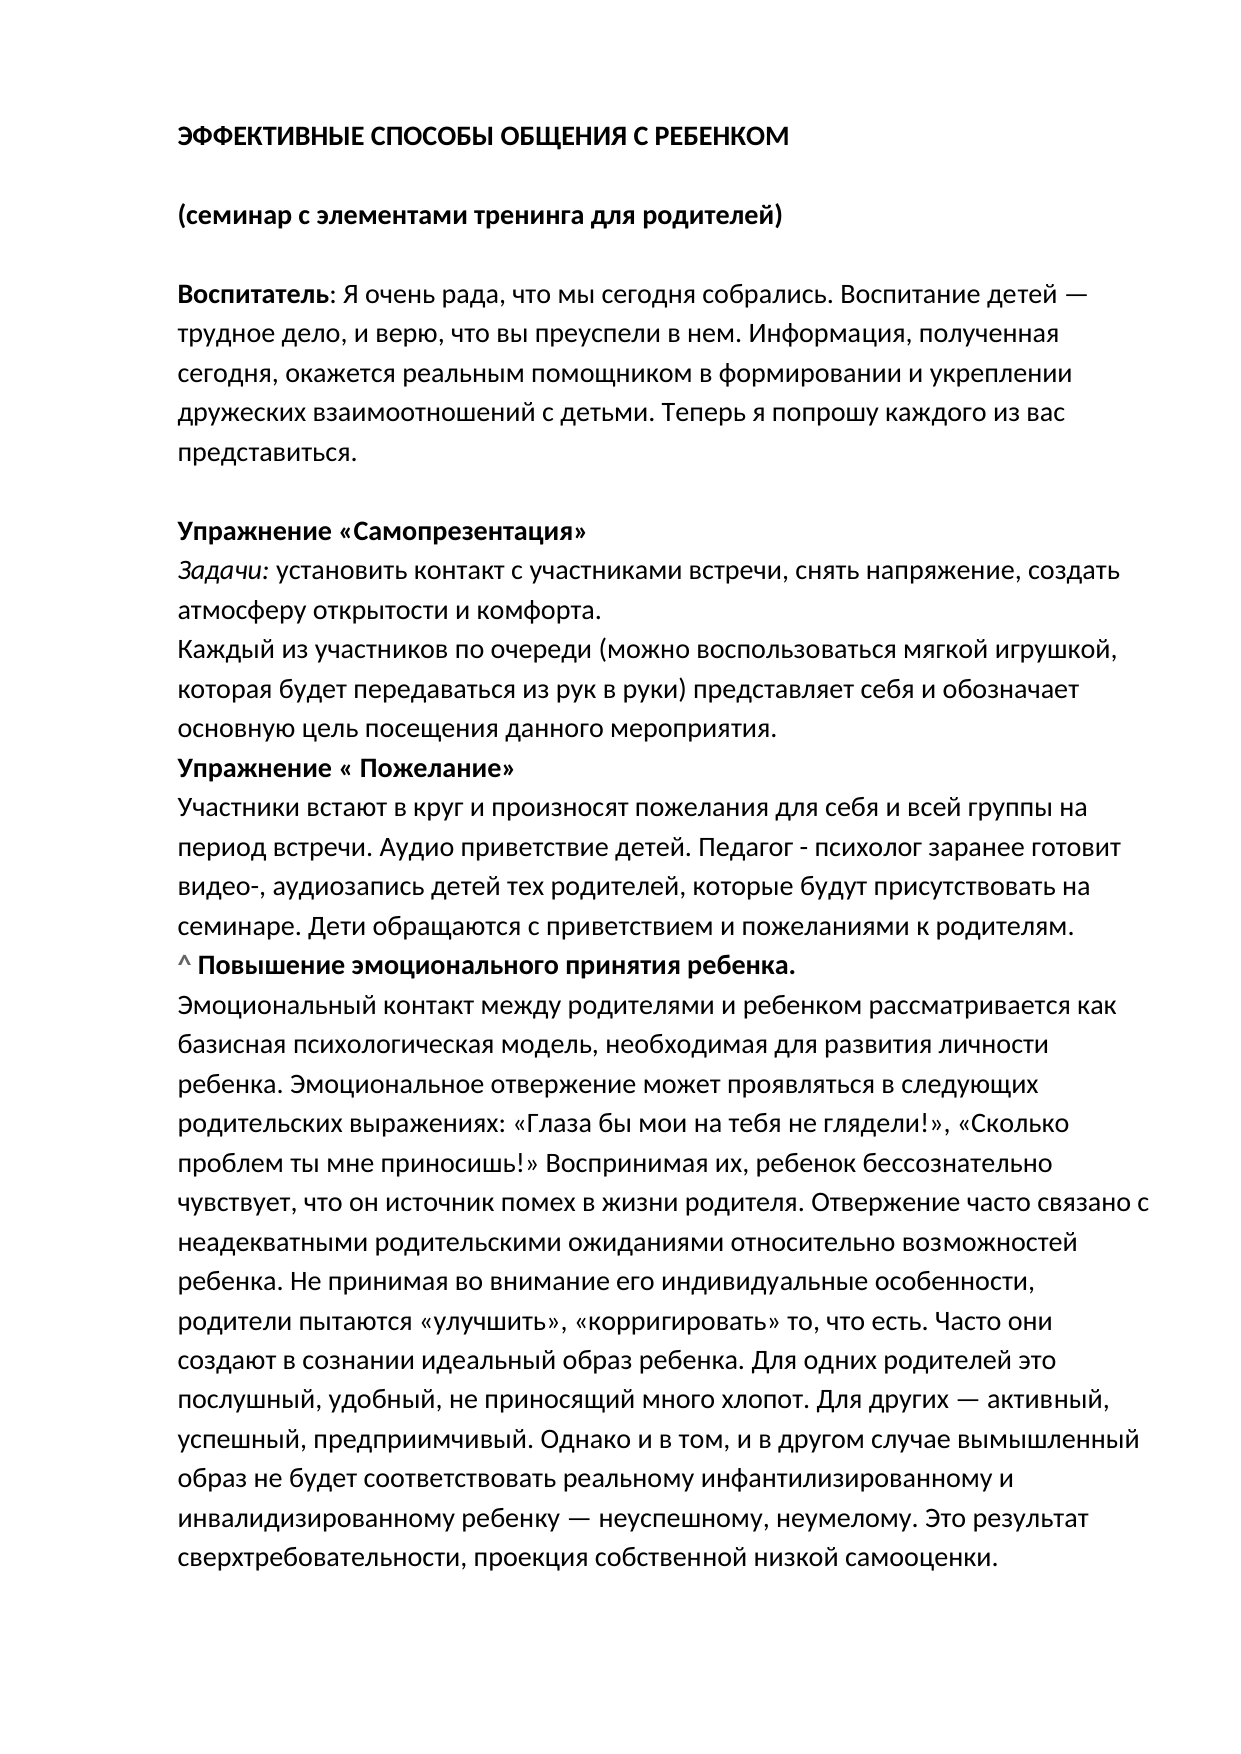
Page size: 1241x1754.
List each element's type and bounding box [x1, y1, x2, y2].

text [177, 118, 1152, 1613]
